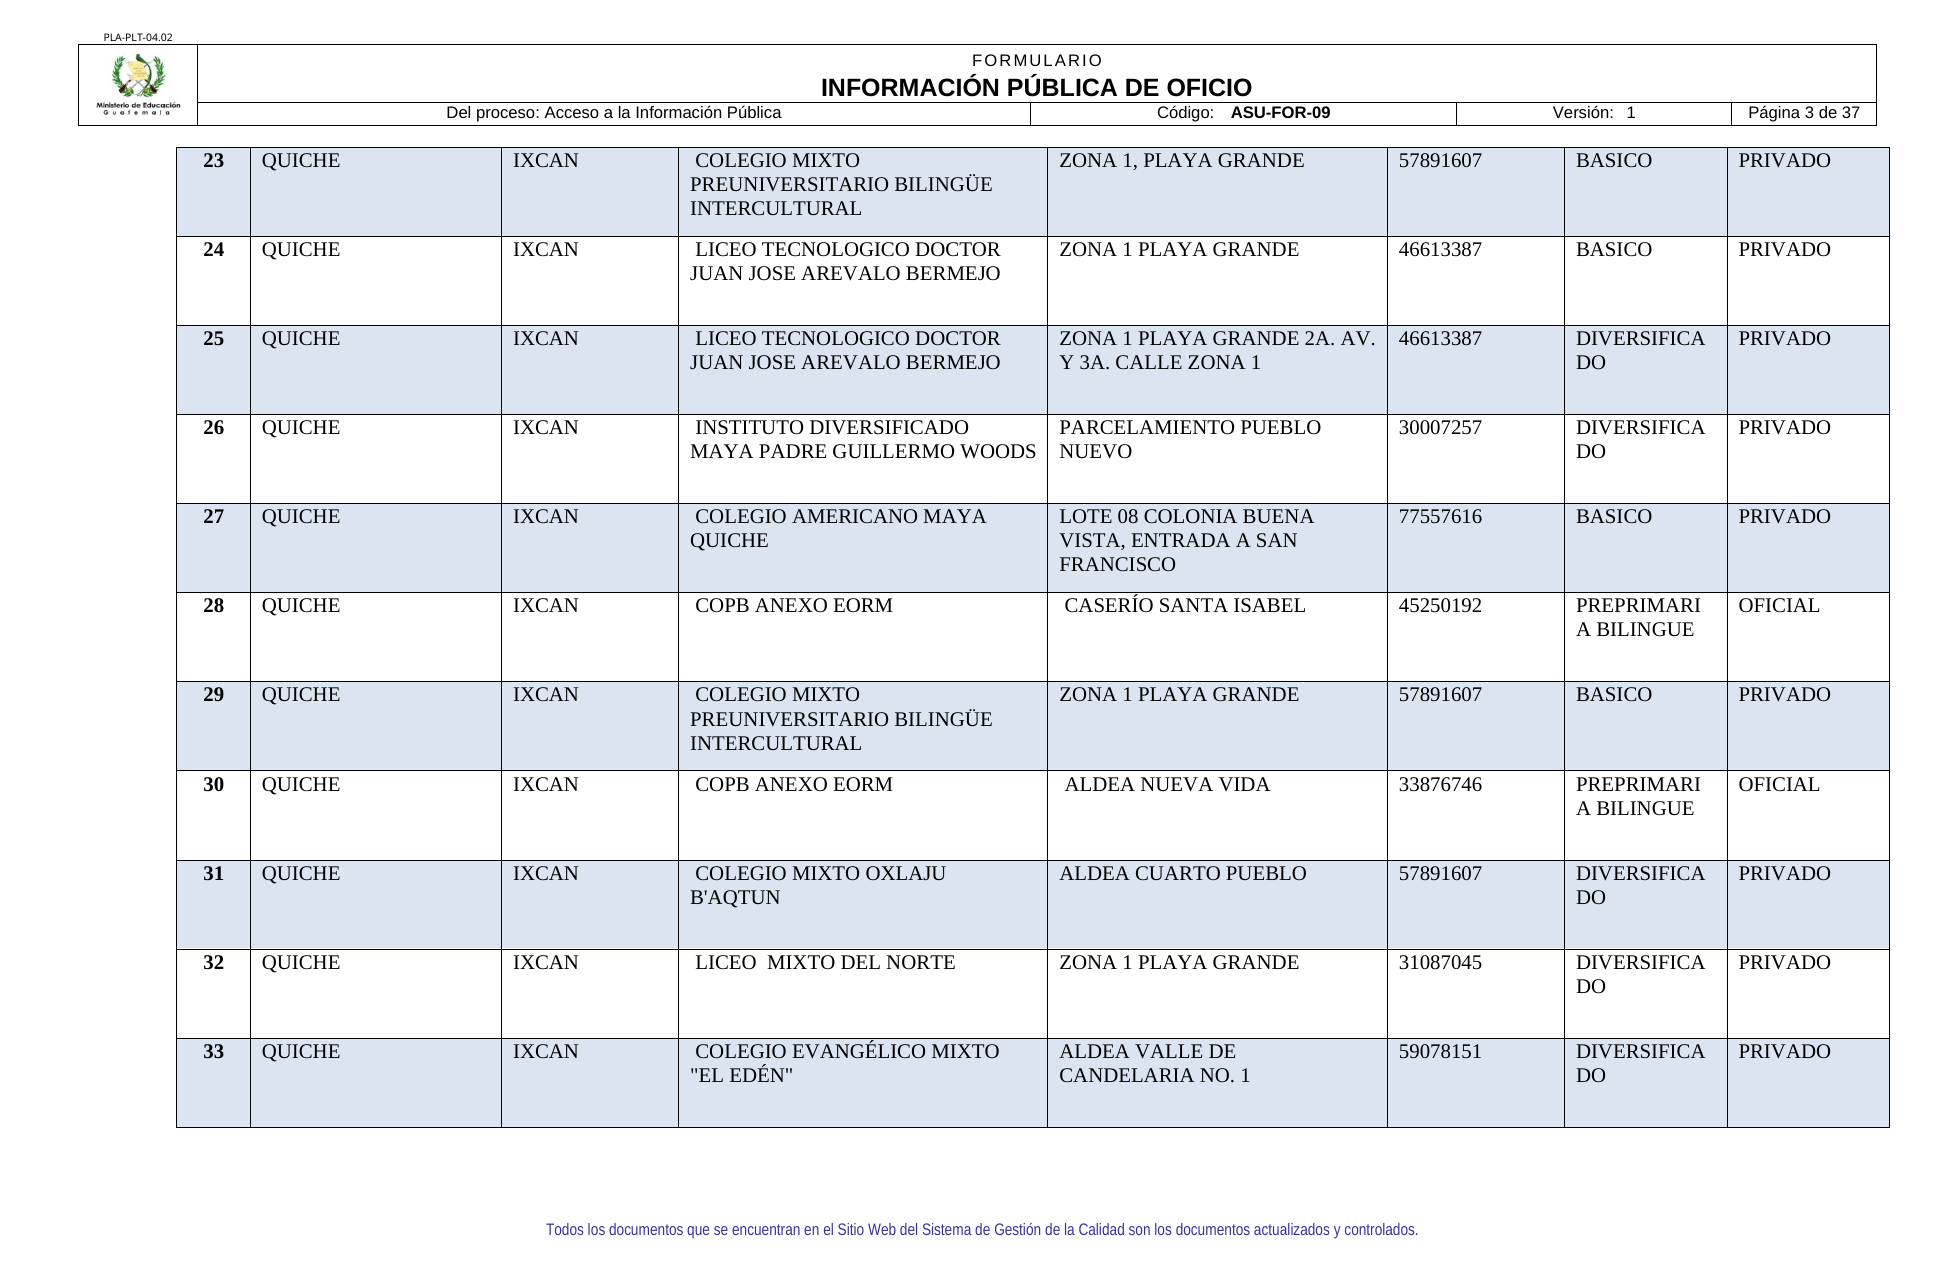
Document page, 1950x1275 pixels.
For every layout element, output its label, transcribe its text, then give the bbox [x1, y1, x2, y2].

table_cell IXCAN [502, 771, 678, 859]
table_cell BASICO [1565, 504, 1727, 592]
table_cell 25 [177, 326, 250, 414]
table_cell 59078151 [1388, 1039, 1564, 1127]
table_cell LOTE 08 COLONIA BUENA VISTA, ENTRADA A SAN FRANCISCO [1048, 504, 1387, 592]
table_cell 33876746 [1388, 771, 1564, 859]
table_cell 57891607 [1388, 148, 1564, 236]
table_cell PRIVADO [1728, 950, 1889, 1038]
table_cell 30 [177, 771, 250, 859]
table_cell LICEO TECNOLOGICO DOCTOR JUAN JOSE AREVALO BERMEJO [679, 237, 1047, 325]
table_cell 32 [177, 950, 250, 1038]
picture [95, 51, 181, 117]
table_cell 31 [177, 861, 250, 948]
table_cell 24 [177, 237, 250, 325]
table_cell PRIVADO [1728, 682, 1889, 770]
table_cell DIVERSIFICADO [1565, 950, 1727, 1038]
table_cell ALDEA NUEVA VIDA [1048, 771, 1387, 859]
table_cell DIVERSIFICADO [1565, 861, 1727, 948]
table_cell QUICHE [251, 771, 501, 859]
table_cell 23 [177, 148, 250, 236]
table_cell PRIVADO [1728, 326, 1889, 414]
table_cell BASICO [1565, 237, 1727, 325]
table_cell 46613387 [1388, 237, 1564, 325]
table_cell PRIVADO [1728, 148, 1889, 236]
table_cell BASICO [1565, 148, 1727, 236]
table_cell 57891607 [1388, 861, 1564, 948]
table_cell COLEGIO MIXTO PREUNIVERSITARIO BILINGÜE INTERCULTURAL [679, 148, 1047, 236]
table_cell 33 [177, 1039, 250, 1127]
table_cell PREPRIMARIA BILINGUE [1565, 593, 1727, 681]
table_cell 26 [177, 415, 250, 503]
table_cell COLEGIO EVANGÉLICO MIXTO "EL EDÉN" [679, 1039, 1047, 1127]
table_cell QUICHE [251, 593, 501, 681]
table_cell QUICHE [251, 950, 501, 1038]
table_cell PRIVADO [1728, 1039, 1889, 1127]
table_cell ZONA 1 PLAYA GRANDE [1048, 237, 1387, 325]
table_cell QUICHE [251, 415, 501, 503]
table_cell 28 [177, 593, 250, 681]
table_cell PRIVADO [1728, 237, 1889, 325]
table_cell ZONA 1 PLAYA GRANDE 2A. AV. Y 3A. CALLE ZONA 1 [1048, 326, 1387, 414]
table_cell ZONA 1 PLAYA GRANDE [1048, 950, 1387, 1038]
table_cell IXCAN [502, 593, 678, 681]
table_cell 77557616 [1388, 504, 1564, 592]
table_cell IXCAN [502, 415, 678, 503]
table_cell PARCELAMIENTO PUEBLO NUEVO [1048, 415, 1387, 503]
table_cell COLEGIO MIXTO PREUNIVERSITARIO BILINGÜE INTERCULTURAL [679, 682, 1047, 770]
table_cell LICEO TECNOLOGICO DOCTOR JUAN JOSE AREVALO BERMEJO [679, 326, 1047, 414]
table_cell PREPRIMARIA BILINGUE [1565, 771, 1727, 859]
table_cell QUICHE [251, 326, 501, 414]
table_cell OFICIAL [1728, 771, 1889, 859]
table_cell 27 [177, 504, 250, 592]
table_cell QUICHE [251, 861, 501, 948]
table_cell COPB ANEXO EORM [679, 593, 1047, 681]
table_cell 29 [177, 682, 250, 770]
table_cell COLEGIO AMERICANO MAYA QUICHE [679, 504, 1047, 592]
table_cell LICEO MIXTO DEL NORTE [679, 950, 1047, 1038]
table_cell IXCAN [502, 861, 678, 948]
table_cell 57891607 [1388, 682, 1564, 770]
table_cell ZONA 1, PLAYA GRANDE [1048, 148, 1387, 236]
table_cell DIVERSIFICADO [1565, 326, 1727, 414]
table_cell 31087045 [1388, 950, 1564, 1038]
table_cell COPB ANEXO EORM [679, 771, 1047, 859]
table_cell IXCAN [502, 950, 678, 1038]
table_cell IXCAN [502, 326, 678, 414]
table_cell ALDEA CUARTO PUEBLO [1048, 861, 1387, 948]
table_cell QUICHE [251, 237, 501, 325]
table_cell IXCAN [502, 1039, 678, 1127]
table_cell ALDEA VALLE DE CANDELARIA NO. 1 [1048, 1039, 1387, 1127]
table_cell IXCAN [502, 148, 678, 236]
table_cell DIVERSIFICADO [1565, 1039, 1727, 1127]
table_cell QUICHE [251, 504, 501, 592]
table_cell ZONA 1 PLAYA GRANDE [1048, 682, 1387, 770]
table_cell 45250192 [1388, 593, 1564, 681]
table_cell CASERÍO SANTA ISABEL [1048, 593, 1387, 681]
table_cell 46613387 [1388, 326, 1564, 414]
table_cell IXCAN [502, 237, 678, 325]
table_cell QUICHE [251, 682, 501, 770]
table_cell INSTITUTO DIVERSIFICADO MAYA PADRE GUILLERMO WOODS [679, 415, 1047, 503]
table_cell IXCAN [502, 504, 678, 592]
table_cell QUICHE [251, 1039, 501, 1127]
table_cell PRIVADO [1728, 504, 1889, 592]
table_cell QUICHE [251, 148, 501, 236]
table_cell COLEGIO MIXTO OXLAJU B'AQTUN [679, 861, 1047, 948]
table_cell PRIVADO [1728, 861, 1889, 948]
table_cell 30007257 [1388, 415, 1564, 503]
table_cell DIVERSIFICADO [1565, 415, 1727, 503]
table_cell IXCAN [502, 682, 678, 770]
table_cell BASICO [1565, 682, 1727, 770]
table_cell OFICIAL [1728, 593, 1889, 681]
table_cell PRIVADO [1728, 415, 1889, 503]
